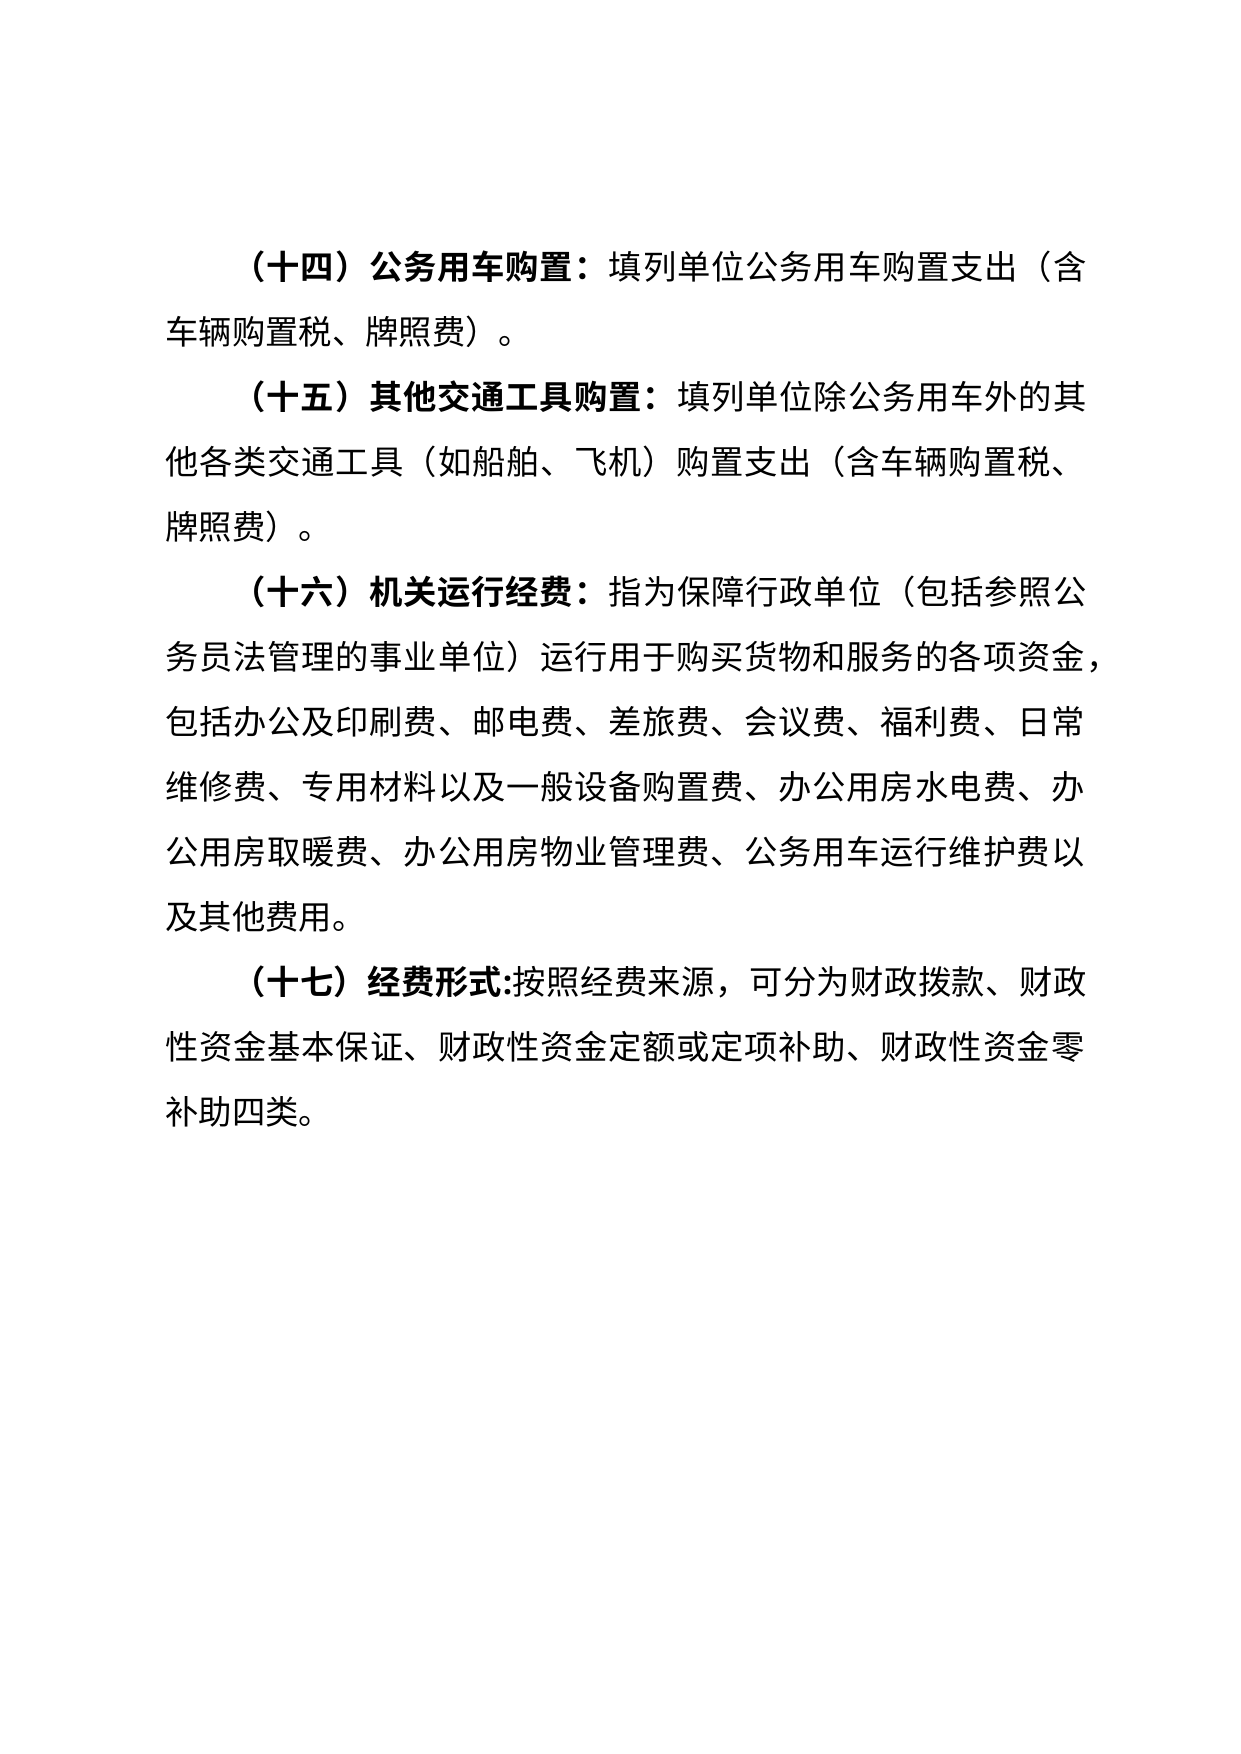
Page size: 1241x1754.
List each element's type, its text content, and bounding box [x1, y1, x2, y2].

text （十六）机关运行经费：指为保障行政单位（包括参照公务员法管理的事业单位）运行用于购买货物和服务的各项资金，包括办公及印刷费、邮电费、差旅费、会议费、福利费、日常维修费、专用材料以及一般设备购置费、办公用房水电费、办公用房取暖费、办公用房物业管理费、公务用车运行维护费以及其他费用。 [165, 558, 1087, 948]
text （十五）其他交通工具购置：填列单位除公务用车外的其他各类交通工具（如船舶、飞机）购置支出（含车辆购置税、牌照费）。 [165, 363, 1087, 558]
text （十七）经费形式:按照经费来源，可分为财政拨款、财政性资金基本保证、财政性资金定额或定项补助、财政性资金零补助四类。 [165, 948, 1087, 1143]
text （十四）公务用车购置：填列单位公务用车购置支出（含车辆购置税、牌照费）。 [165, 233, 1087, 363]
